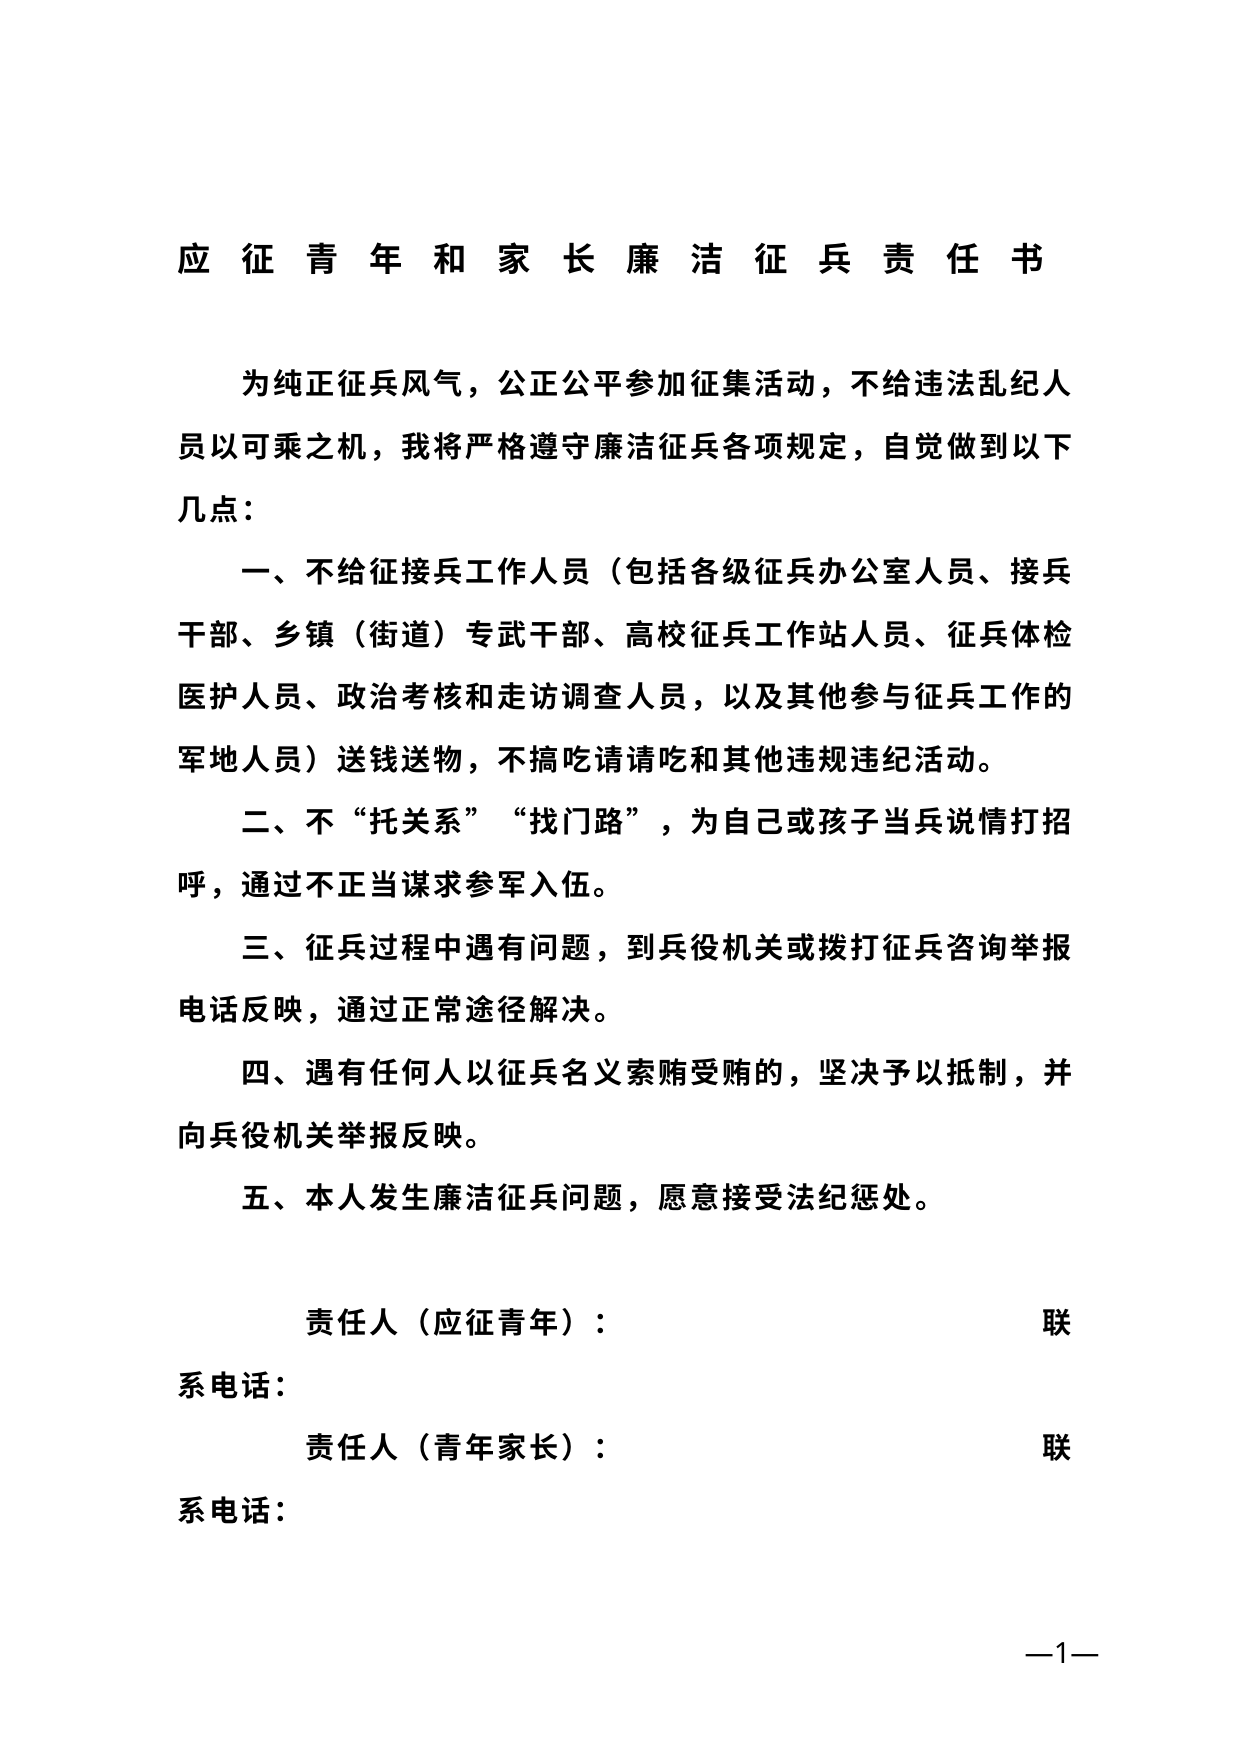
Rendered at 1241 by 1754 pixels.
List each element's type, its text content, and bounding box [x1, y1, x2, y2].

text 五、本人发生廉洁征兵问题，愿意接受法纪惩处。 [177, 1164, 1075, 1227]
text 为纯正征兵风气，公正公平参加征集活动，不给违法乱纪人员以可乘之机，我将严格遵守廉洁征兵各项规定，自觉做到以下几点： [177, 351, 1075, 538]
text 责任人（青年家长）： 联系电话： [177, 1415, 1075, 1540]
text 四、遇有任何人以征兵名义索贿受贿的，坚决予以抵制，并向兵役机关举报反映。 [177, 1039, 1075, 1164]
text 一、不给征接兵工作人员（包括各级征兵办公室人员、接兵干部、乡镇（街道）专武干部、高校征兵工作站人员、征兵体检医护人员、政治考核和走访调查人员，以及其他参与征兵工作的军地人员）送钱送物，不搞吃请请吃和其他违规违纪活动。 [177, 538, 1075, 789]
text 三、征兵过程中遇有问题，到兵役机关或拨打征兵咨询举报电话反映，通过正常途径解决。 [177, 914, 1075, 1039]
text 责任人（应征青年）： 联系电话： [177, 1290, 1075, 1415]
text 二、不“托关系”“找门路”，为自己或孩子当兵说情打招呼，通过不正当谋求参军入伍。 [177, 789, 1075, 914]
text 应征青年和家长廉洁征兵责任书 [177, 226, 1075, 288]
